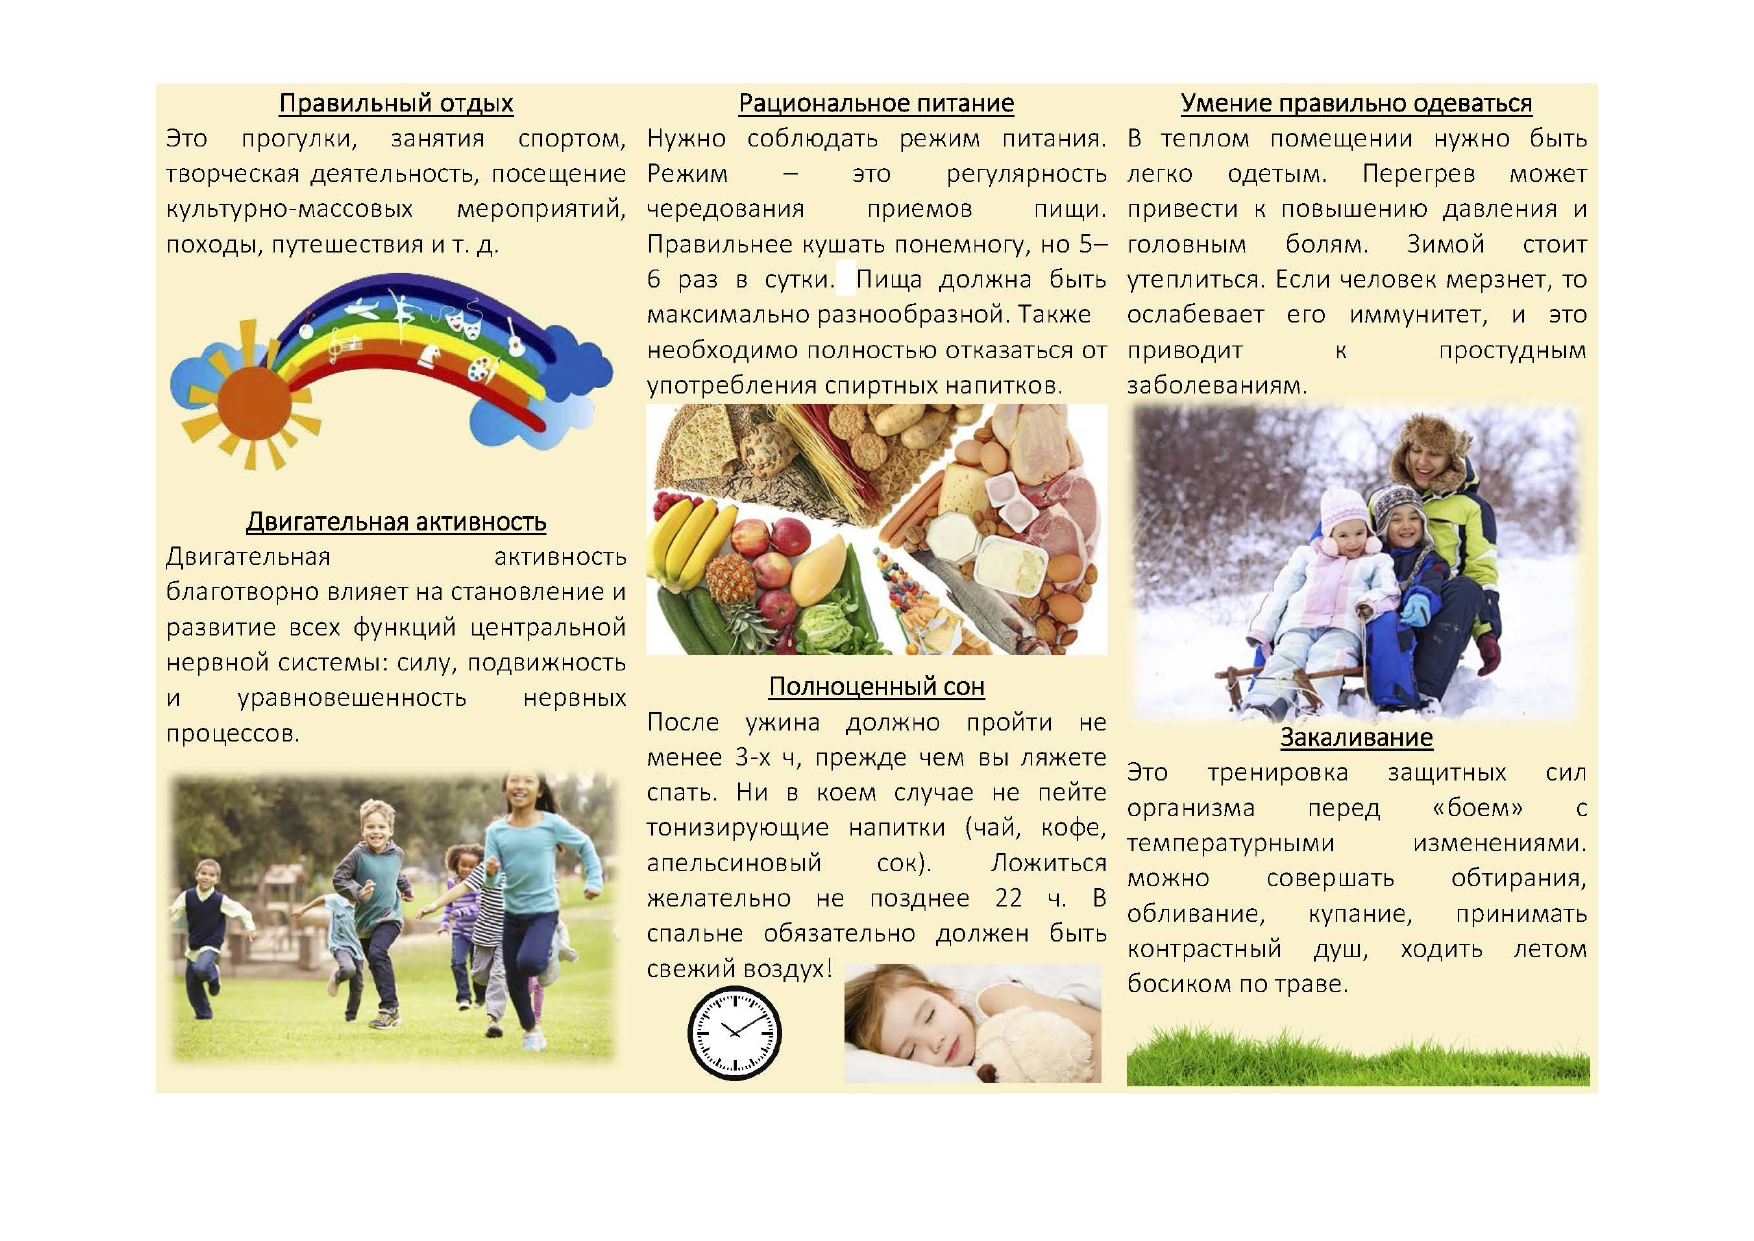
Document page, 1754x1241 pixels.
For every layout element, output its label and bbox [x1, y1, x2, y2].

picture [118, 59, 1636, 1132]
